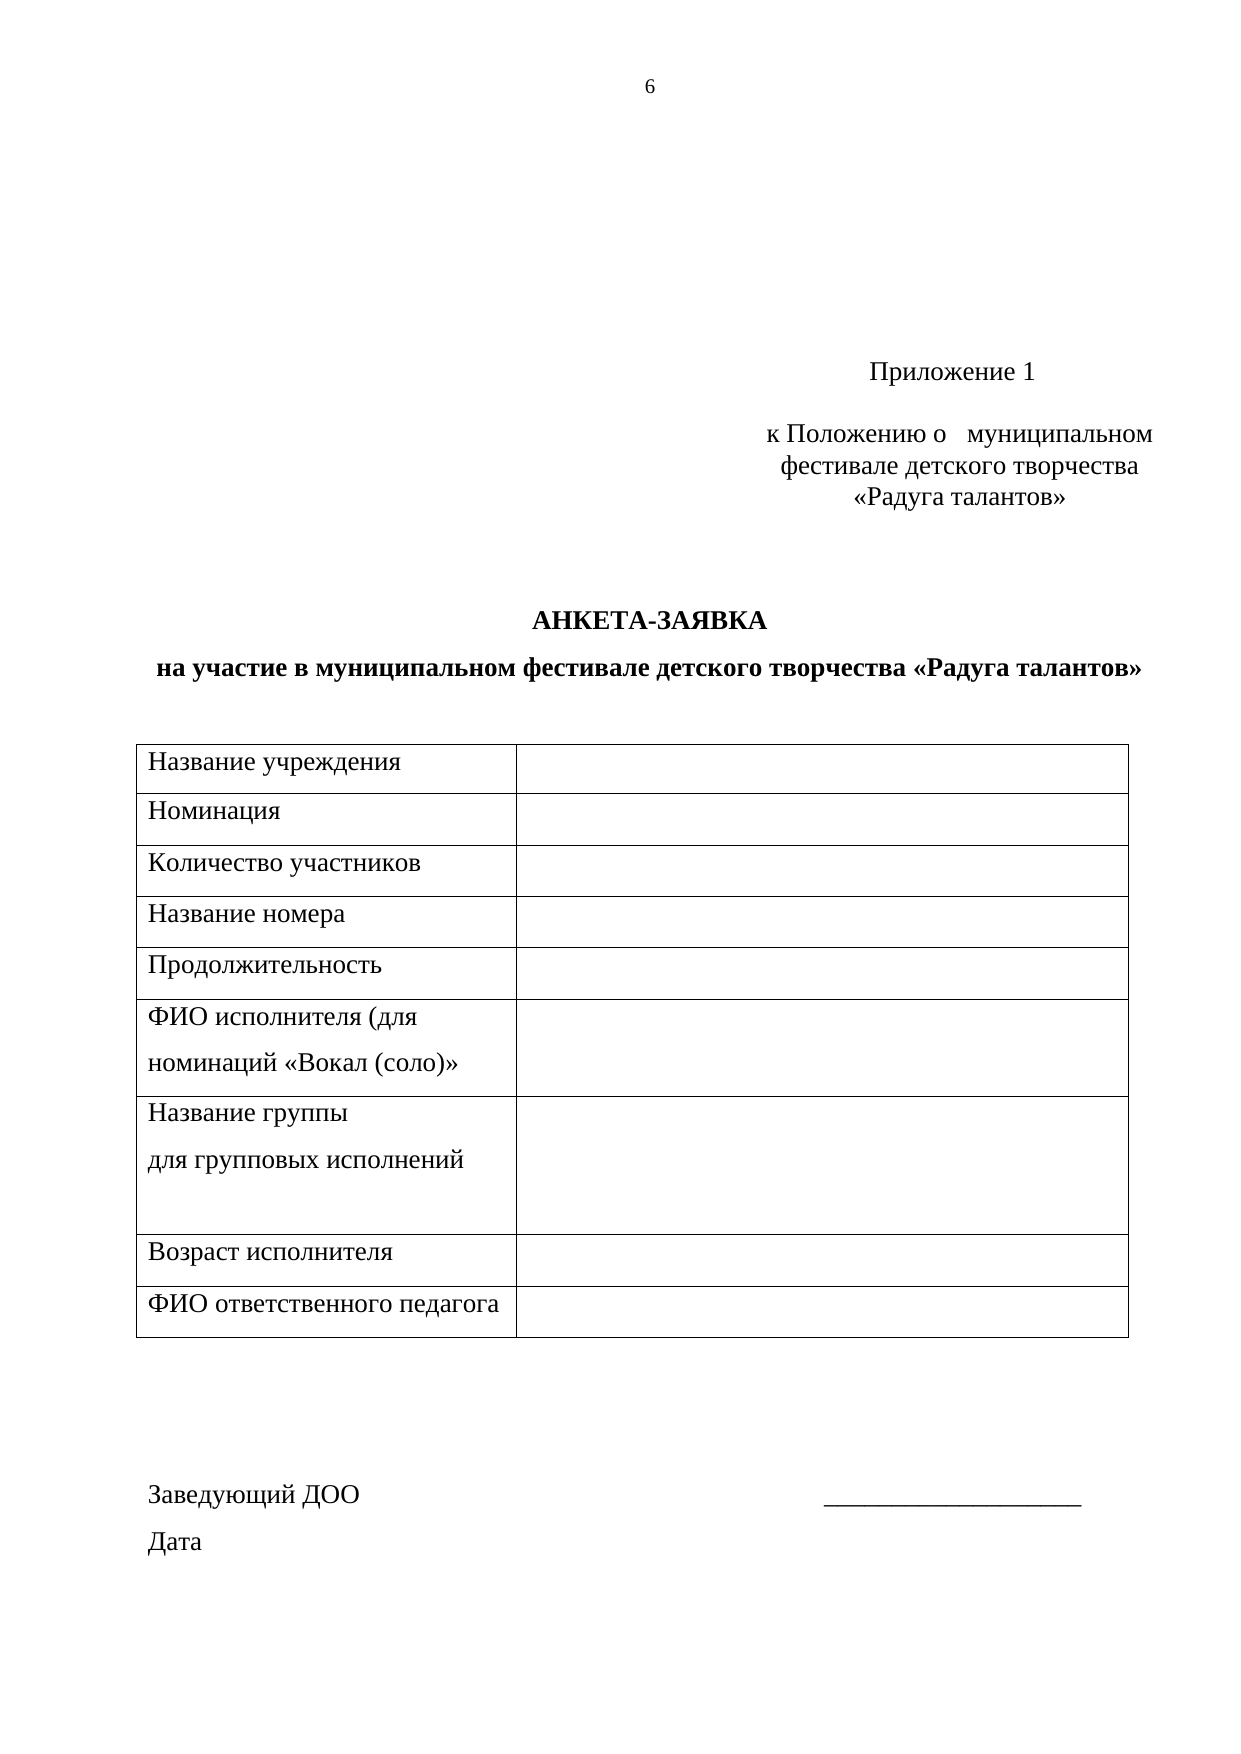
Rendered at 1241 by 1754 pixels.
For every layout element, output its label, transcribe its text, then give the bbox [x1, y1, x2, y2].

table_cell Количество участников [137, 846, 516, 896]
text к Положению о муниципальном [753, 418, 1167, 449]
table_cell [517, 1235, 1128, 1286]
table_cell [517, 897, 1128, 947]
text АНКЕТА-ЗАЯВКА [148, 604, 1152, 636]
table_cell Возраст исполнителя [137, 1235, 516, 1286]
table_cell Номинация [137, 794, 516, 844]
text Приложение 1 [753, 355, 1152, 386]
table_cell [517, 1287, 1128, 1337]
table_cell [517, 1000, 1128, 1096]
table_cell [517, 1097, 1128, 1234]
table_cell ФИО исполнителя (для номинаций «Вокал (соло)» [137, 1000, 516, 1096]
table_cell Название группы для групповых исполнений [137, 1097, 516, 1234]
table_header Название учреждения [137, 745, 516, 793]
table_cell [517, 846, 1128, 896]
table_cell Название номера [137, 897, 516, 947]
table_cell [517, 948, 1128, 999]
text Заведующий ДОО ___________________ [148, 1478, 1152, 1509]
table_header [517, 745, 1128, 793]
text фестивале детского творчества «Радуга талантов» [753, 449, 1167, 511]
table_cell Продолжительность [137, 948, 516, 999]
text Дата [148, 1525, 1152, 1556]
list на участие в муниципальном фестивале детского творчества «Радуга талантов» [148, 651, 1152, 682]
table_cell ФИО ответственного педагога [137, 1287, 516, 1337]
table_cell [517, 794, 1128, 844]
